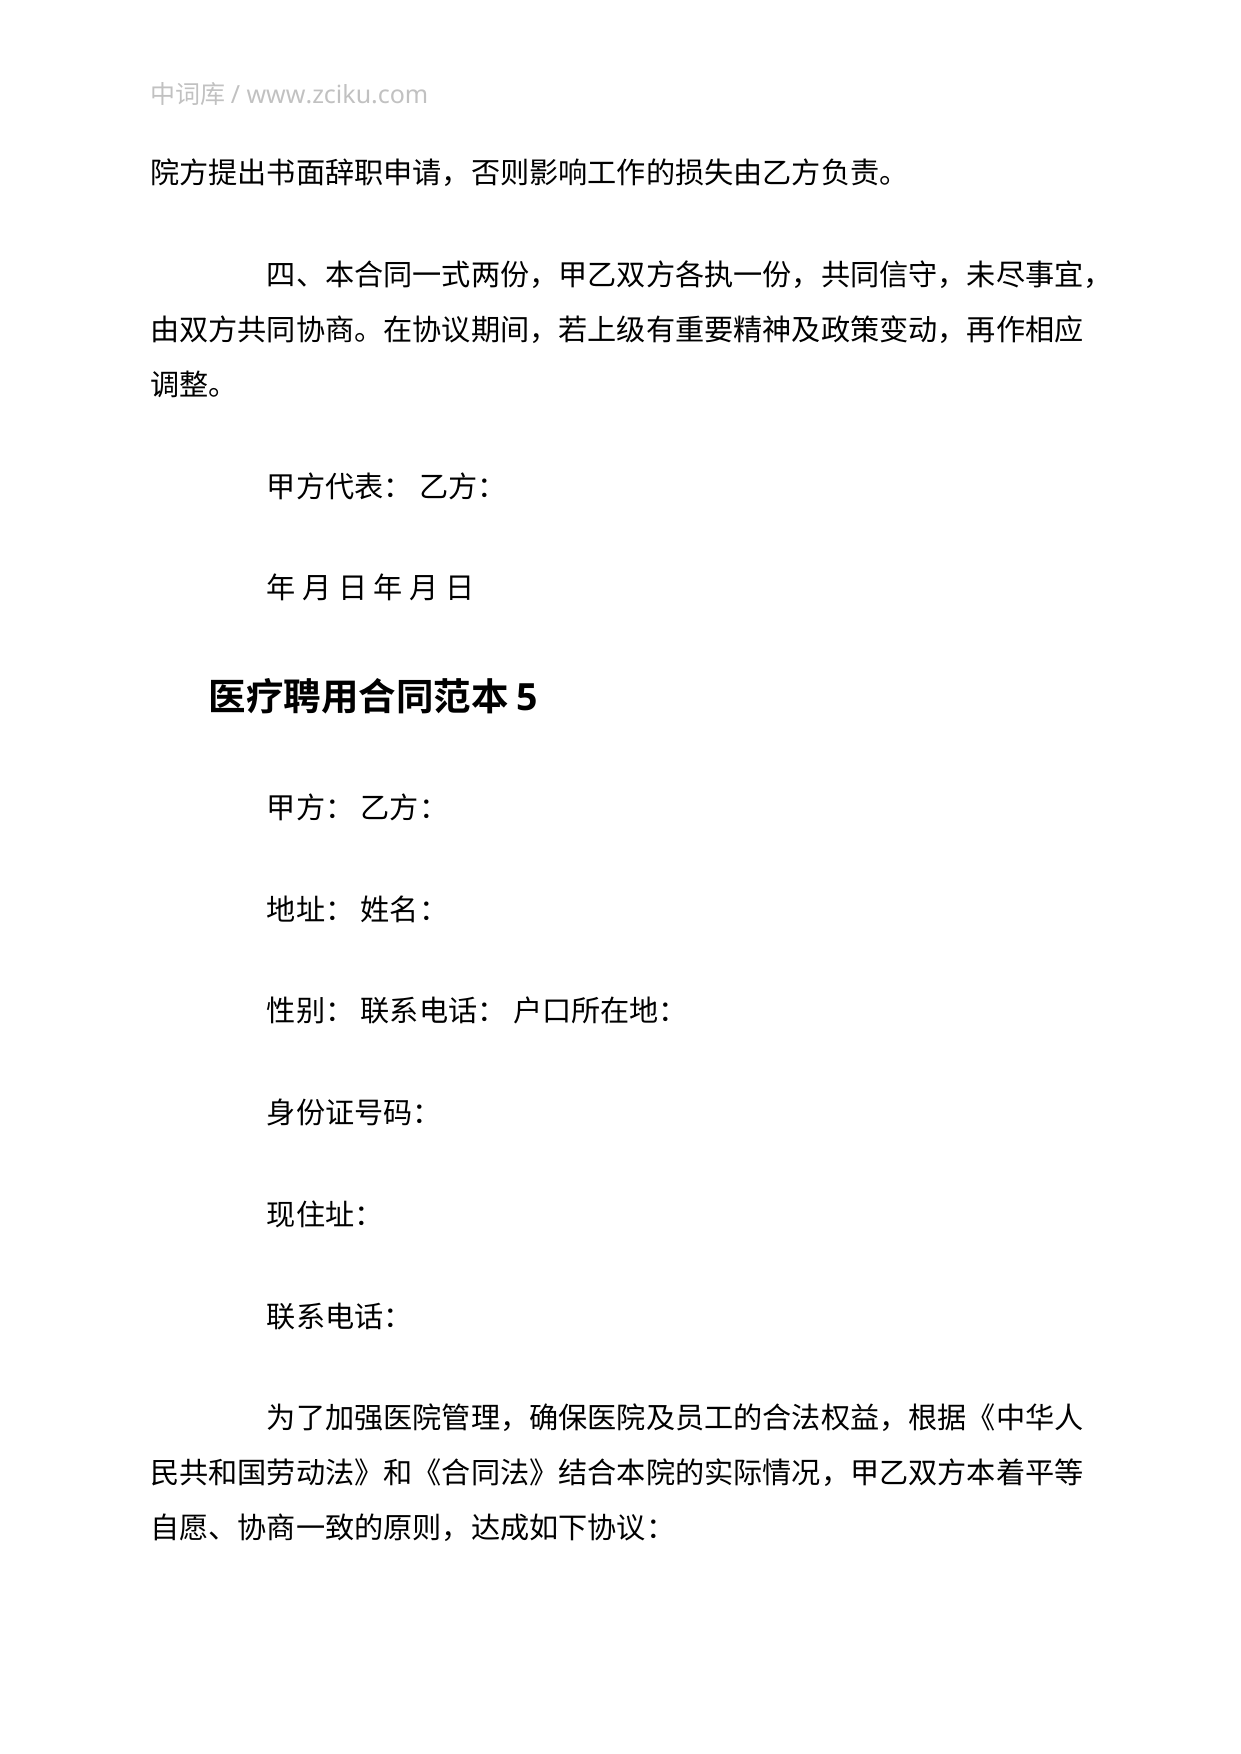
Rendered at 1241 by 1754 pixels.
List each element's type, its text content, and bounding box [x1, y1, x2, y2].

text 为了加强医院管理，确保医院及员工的合法权益，根据《中华人民共和国劳动法》和《合同法》结合本院的实际情况，甲乙双方本着平等自愿、协商一致的原则，达成如下协议： [150, 1395, 1090, 1547]
text 身份证号码： [150, 1090, 1090, 1132]
text 联系电话： [150, 1293, 1090, 1336]
text 地址： 姓名： [150, 886, 1090, 928]
text 医疗聘用合同范本5 [150, 667, 1090, 721]
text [150, 150, 1090, 192]
text 四、本合同一式两份，甲乙双方各执一份，共同信守，未尽事宜，由双方共同协商。在协议期间，若上级有重要精神及政策变动，再作相应调整。 [150, 252, 1090, 404]
text 性别： 联系电话： 户口所在地： [150, 988, 1090, 1030]
text 年 月 日 年 月 日 [150, 565, 1090, 607]
text 甲方： 乙方： [150, 784, 1090, 827]
text 现住址： [150, 1192, 1090, 1234]
text 甲方代表： 乙方： [150, 463, 1090, 506]
